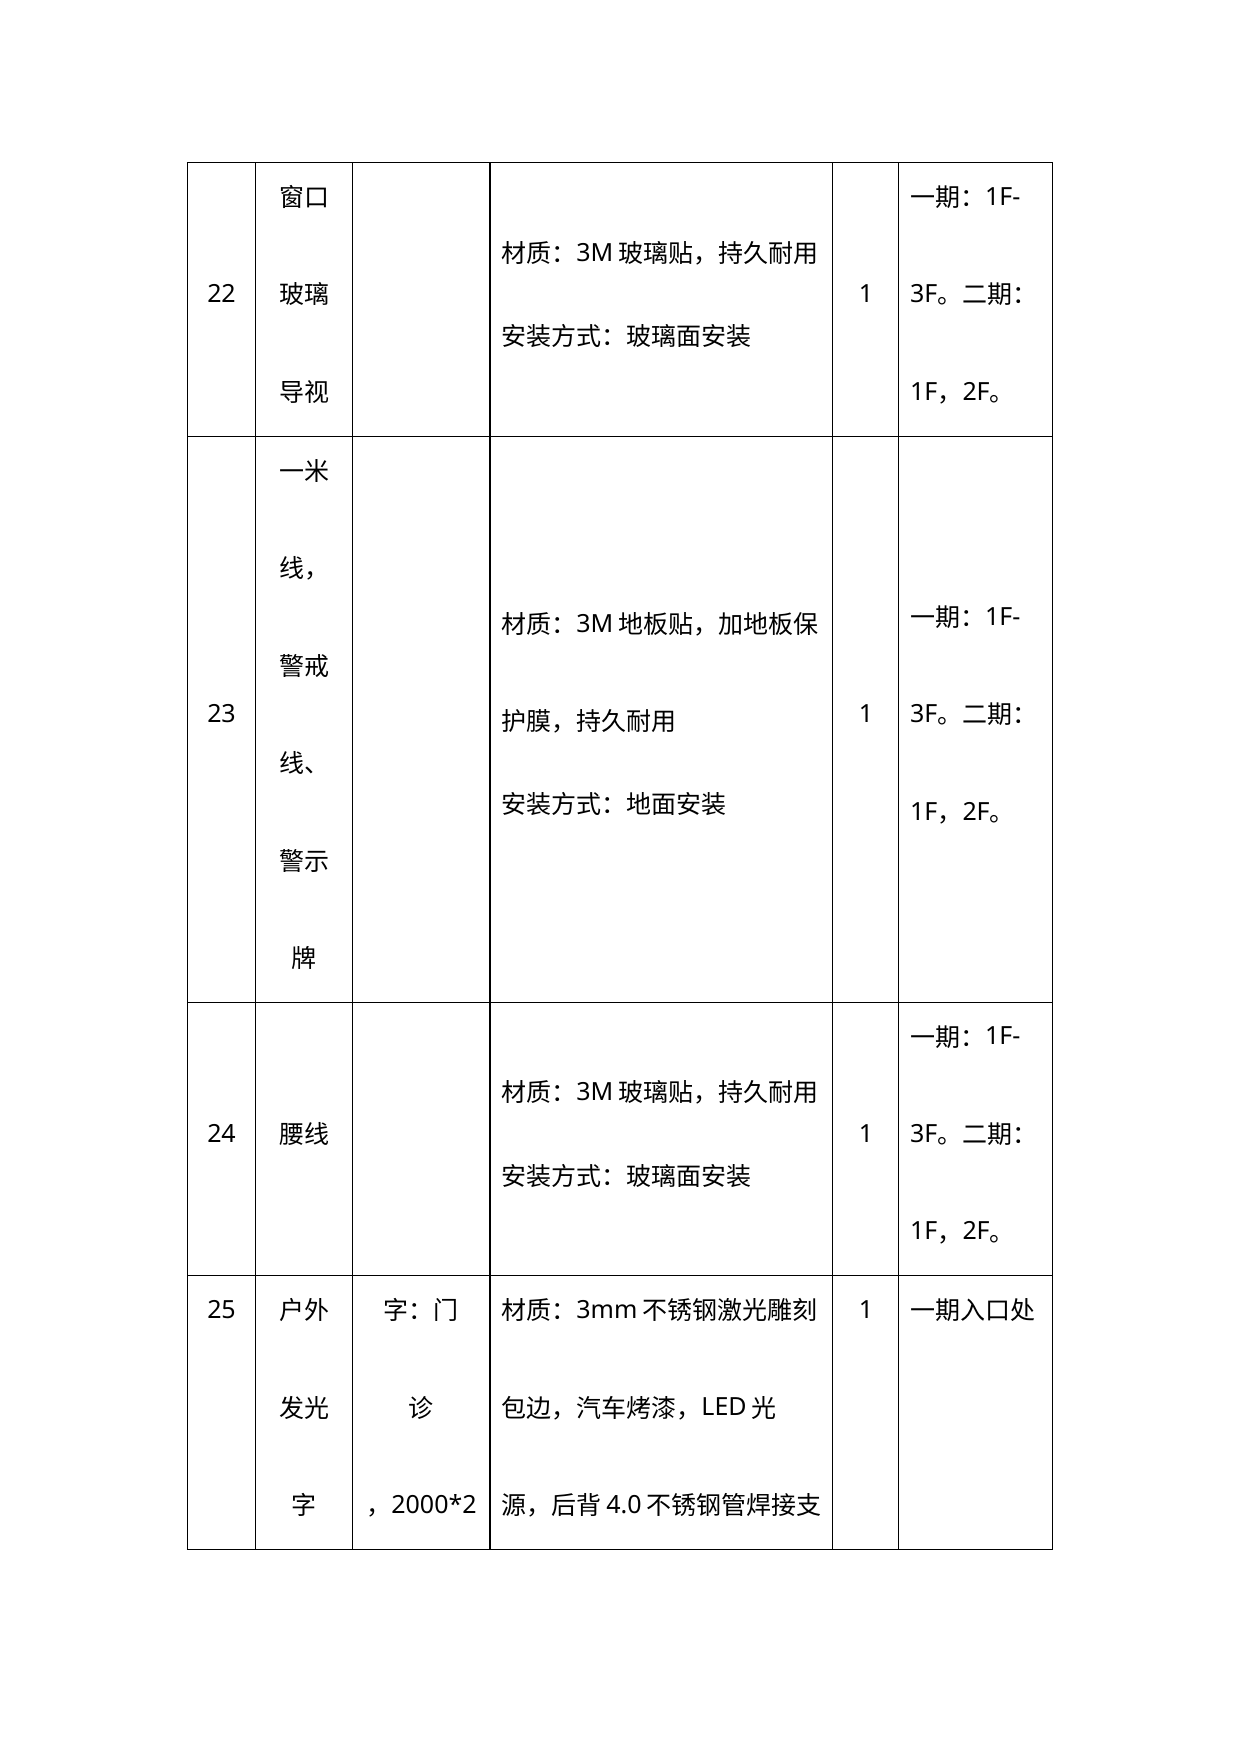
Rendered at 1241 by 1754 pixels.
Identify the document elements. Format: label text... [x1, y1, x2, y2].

table_cell 一期：1F-3F。二期：1F，2F。 [899, 163, 1052, 436]
table_cell 腰线 [256, 1003, 352, 1275]
table_cell 1 [833, 437, 898, 1002]
table_cell 材质：3M玻璃贴，持久耐用 安装方式：玻璃面安装 [491, 1003, 832, 1275]
table_cell 24 [188, 1003, 255, 1275]
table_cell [353, 1276, 489, 1549]
table_cell 窗口玻璃导视 [256, 163, 352, 436]
table_cell 户外发光字 [256, 1276, 352, 1549]
table_cell [353, 1003, 489, 1275]
table_cell [353, 163, 489, 436]
table_cell 一期：1F-3F。二期：1F，2F。 [899, 1003, 1052, 1275]
table_cell 1 [833, 1003, 898, 1275]
table_cell 1 [833, 163, 898, 436]
table_cell 材质：3M地板贴，加地板保护膜，持久耐用 安装方式：地面安装 [491, 437, 832, 1002]
table_cell 一米线，警戒线、警示牌 [256, 437, 352, 1002]
table_cell 一期入口处 [899, 1276, 1052, 1549]
table_cell [353, 437, 489, 1002]
table_cell 25 [188, 1276, 255, 1549]
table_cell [491, 1276, 832, 1549]
table_cell 1 [833, 1276, 898, 1549]
table_cell 22 [188, 163, 255, 436]
table_cell 23 [188, 437, 255, 1002]
table_cell 一期：1F-3F。二期：1F，2F。 [899, 437, 1052, 1002]
table_cell 材质：3M玻璃贴，持久耐用 安装方式：玻璃面安装 [491, 163, 832, 436]
